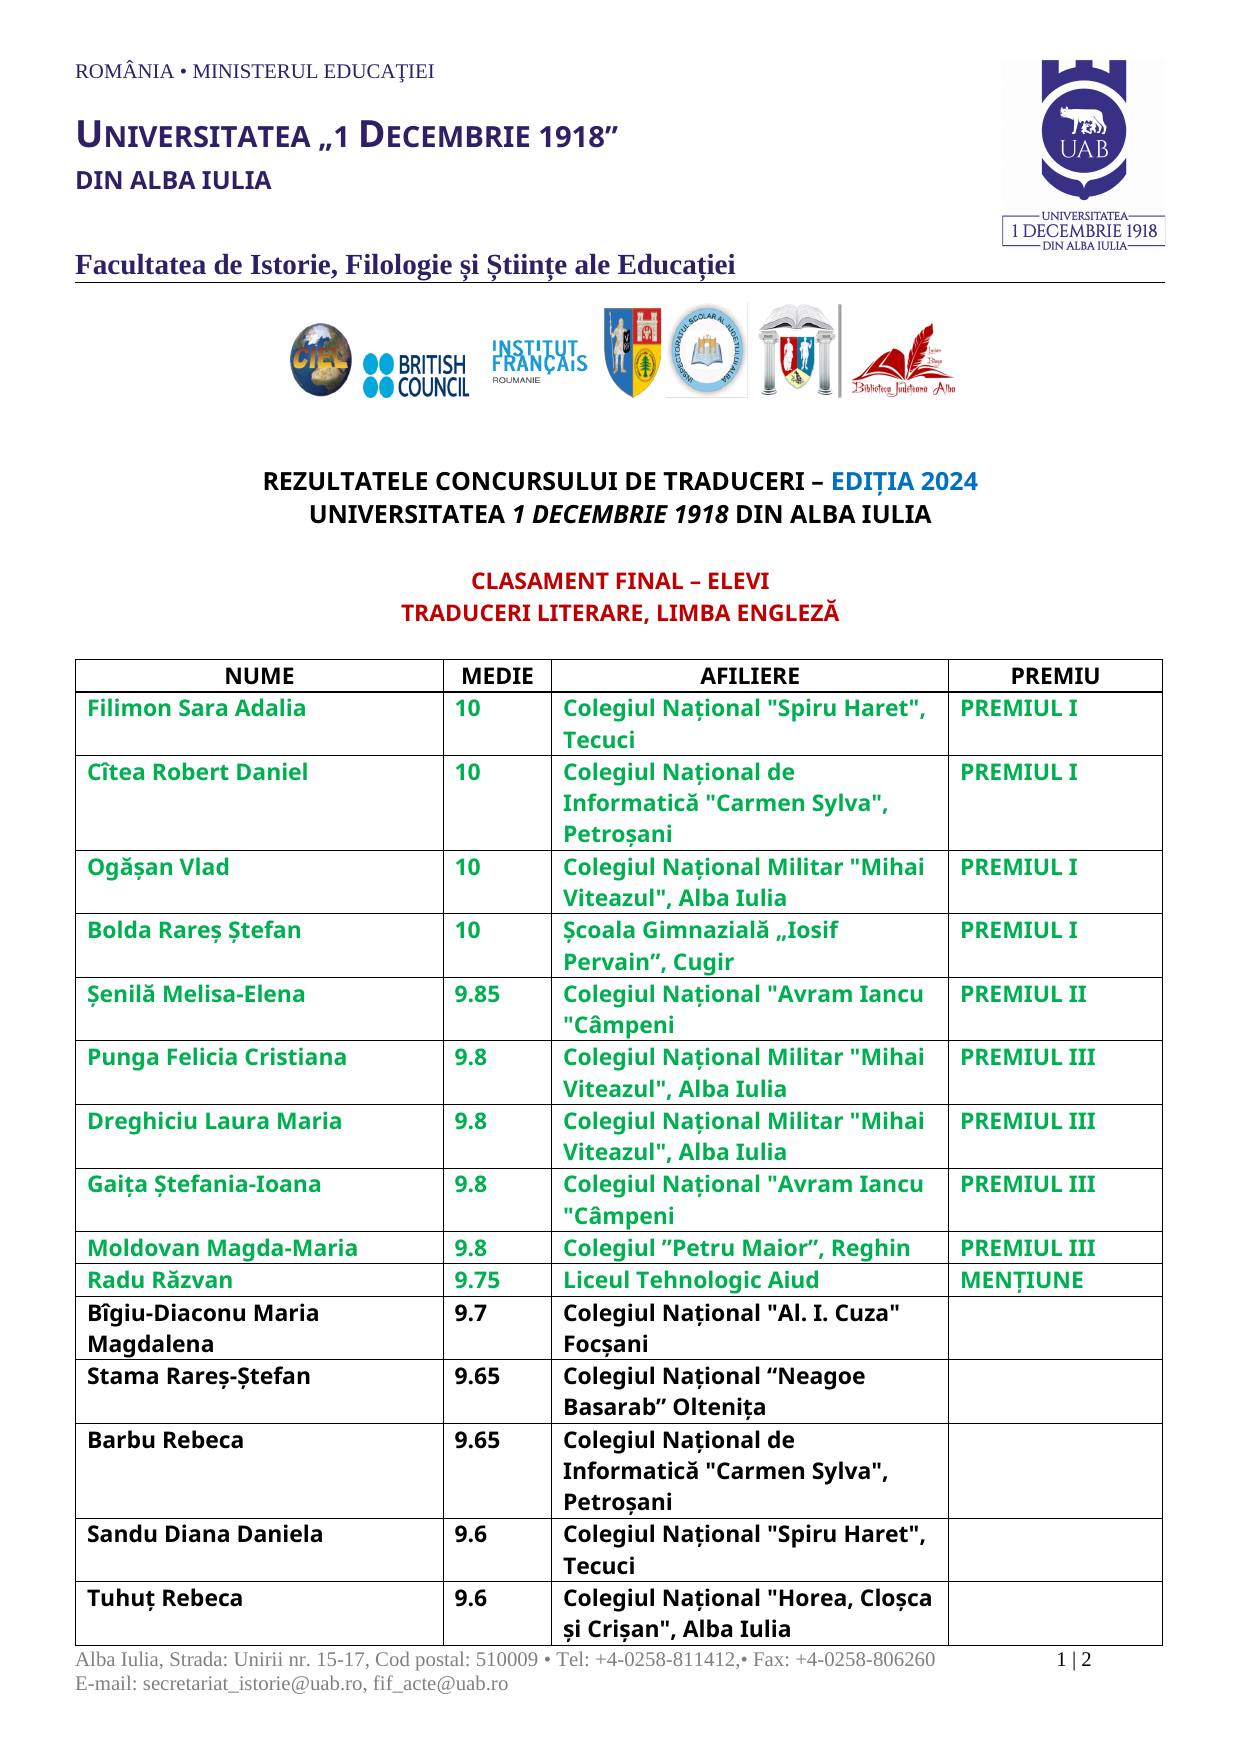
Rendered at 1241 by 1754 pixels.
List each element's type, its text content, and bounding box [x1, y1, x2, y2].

table_cell PREMIUL I [949, 914, 1162, 977]
table_header MEDIE [444, 660, 551, 691]
table_cell Colegiul Național "Avram Iancu "Câmpeni [552, 1169, 948, 1231]
table_cell Colegiul Național "Avram Iancu "Câmpeni [552, 978, 948, 1040]
table_cell MENȚIUNE [949, 1264, 1162, 1296]
picture [474, 308, 662, 398]
table_cell 9.6 [444, 1519, 551, 1581]
table_cell PREMIUL II [949, 978, 1162, 1040]
table_cell [949, 1297, 1162, 1359]
table_cell Filimon Sara Adalia [76, 693, 443, 755]
table_header PREMIU [949, 660, 1162, 691]
table_cell 9.85 [444, 978, 551, 1040]
table_cell 9.75 [444, 1264, 551, 1296]
table_cell Moldovan Magda-Maria [76, 1232, 443, 1263]
table_cell PREMIUL III [949, 1169, 1162, 1231]
table_cell PREMIUL I [949, 693, 1162, 755]
table_cell 9.7 [444, 1297, 551, 1359]
table_cell Radu Răzvan [76, 1264, 443, 1296]
table_cell 9.8 [444, 1105, 551, 1167]
text TRADUCERI LITERARE, LIMBA ENGLEZĂ [75, 597, 1165, 628]
table_cell Stama Rareș-Ștefan [76, 1360, 443, 1423]
text CLASAMENT FINAL – ELEVI [75, 565, 1165, 597]
table_cell Școala Gimnazială „Iosif Pervain”, Cugir [552, 914, 948, 977]
table_cell 10 [444, 914, 551, 977]
table_cell 10 [444, 851, 551, 913]
table_cell 10 [444, 693, 551, 755]
table_cell [949, 1582, 1162, 1644]
table_cell Ogășan Vlad [76, 851, 443, 913]
picture [666, 302, 748, 398]
table_cell 9.8 [444, 1041, 551, 1104]
text UNIVERSITATEA 1 DECEMBRIE 1918 DIN ALBA IULIA [75, 497, 1165, 531]
table_cell Colegiul Național "Horea, Cloșca și Crișan", Alba Iulia [552, 1582, 948, 1644]
table_cell Tuhuț Rebeca [76, 1582, 443, 1644]
table_cell [949, 1424, 1162, 1517]
table_cell Sandu Diana Daniela [76, 1519, 443, 1581]
table_cell Colegiul Național "Al. I. Cuza" Focșani [552, 1297, 948, 1359]
table_cell Colegiul Național Militar "Mihai Viteazul", Alba Iulia [552, 1041, 948, 1104]
table_cell Colegiul Național "Spiru Haret", Tecuci [552, 693, 948, 755]
table_cell Șenilă Melisa-Elena [76, 978, 443, 1040]
table_cell 9.65 [444, 1424, 551, 1517]
table_cell 10 [444, 756, 551, 850]
table_cell Bolda Rareș Ștefan [76, 914, 443, 977]
table_cell PREMIUL III [949, 1232, 1162, 1263]
table_cell 9.8 [444, 1169, 551, 1231]
table_cell Liceul Tehnologic Aiud [552, 1264, 948, 1296]
table_cell PREMIUL I [949, 756, 1162, 850]
table_cell Colegiul Național de Informatică "Carmen Sylva", Petroșani [552, 756, 948, 850]
table_cell Bîgiu-Diaconu Maria Magdalena [76, 1297, 443, 1359]
picture [851, 321, 957, 398]
table_header NUME [76, 660, 443, 691]
picture [757, 303, 842, 398]
picture [363, 353, 470, 398]
table_cell 9.6 [444, 1582, 551, 1644]
table_cell 9.65 [444, 1360, 551, 1423]
table_header AFILIERE [552, 660, 948, 691]
table_cell Colegiul Național “Neagoe Basarab” Oltenița [552, 1360, 948, 1423]
table_cell PREMIUL III [949, 1041, 1162, 1104]
table_cell PREMIUL I [949, 851, 1162, 913]
table_cell [949, 1360, 1162, 1423]
table_cell 9.8 [444, 1232, 551, 1263]
table_cell Gaița Ștefania-Ioana [76, 1169, 443, 1231]
table_cell Colegiul Național de Informatică "Carmen Sylva", Petroșani [552, 1424, 948, 1517]
table_cell Barbu Rebeca [76, 1424, 443, 1517]
table_cell Cîtea Robert Daniel [76, 756, 443, 850]
picture [375, 390, 382, 398]
table_cell Dreghiciu Laura Maria [76, 1105, 443, 1167]
table_cell [949, 1519, 1162, 1581]
table_cell PREMIUL III [949, 1105, 1162, 1167]
table_cell Colegiul ”Petru Maior”, Reghin [552, 1232, 948, 1263]
picture [374, 353, 383, 361]
text REZULTATELE CONCURSULUI DE TRADUCERI – EDIȚIA 2024 [75, 463, 1165, 497]
picture [1002, 60, 1166, 250]
table_cell Colegiul Național Militar "Mihai Viteazul", Alba Iulia [552, 851, 948, 913]
table_cell Punga Felicia Cristiana [76, 1041, 443, 1104]
table_cell Colegiul Național Militar "Mihai Viteazul", Alba Iulia [552, 1105, 948, 1167]
picture [288, 321, 353, 398]
table_cell Colegiul Național "Spiru Haret", Tecuci [552, 1519, 948, 1581]
